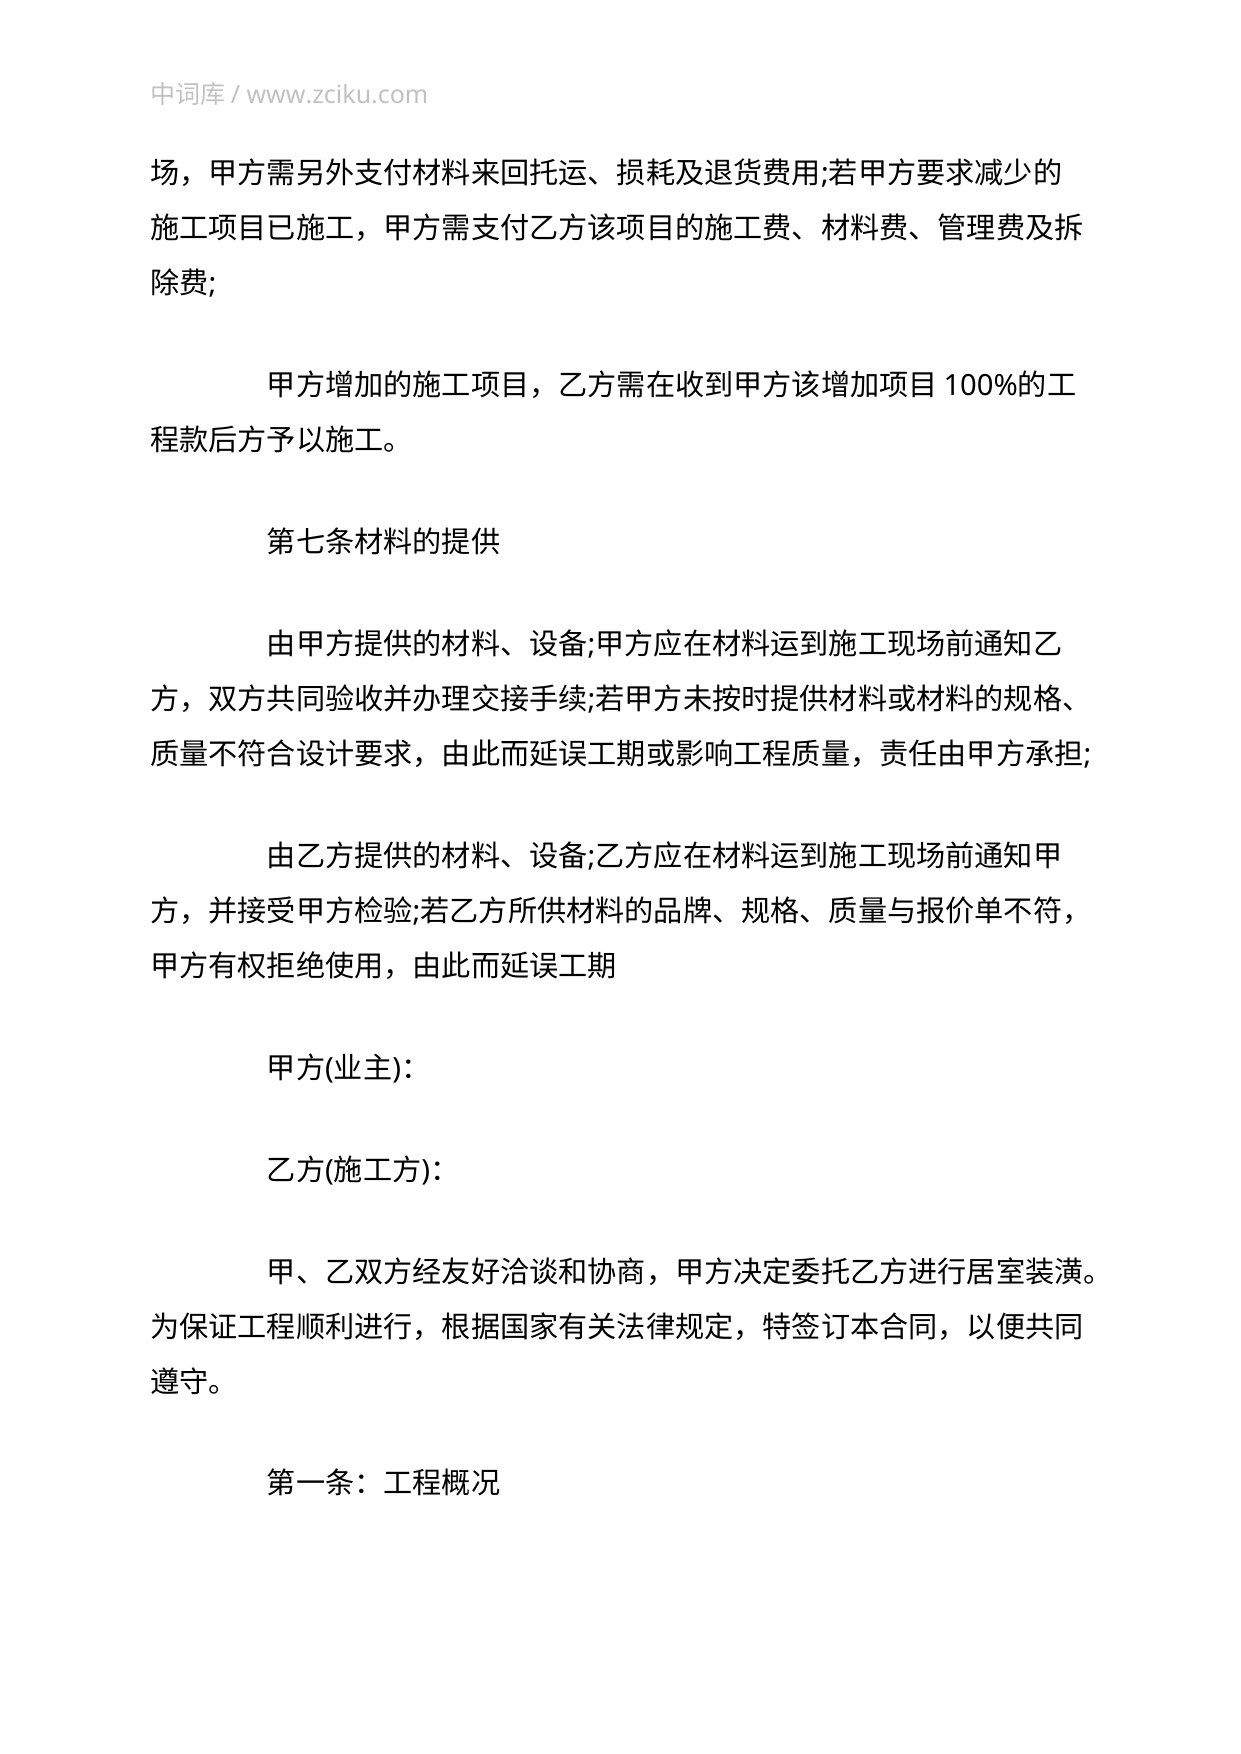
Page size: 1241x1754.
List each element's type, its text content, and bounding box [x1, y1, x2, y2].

text 乙方(施工方)： [150, 1146, 1090, 1189]
text 第七条材料的提供 [150, 519, 1090, 561]
text 第一条：工程概况 [150, 1460, 1090, 1502]
text 由乙方提供的材料、设备;乙方应在材料运到施工现场前通知甲方，并接受甲方检验;若乙方所供材料的品牌、规格、质量与报价单不符，甲方有权拒绝使用，由此而延误工期 [150, 833, 1090, 985]
text 甲方增加的施工项目，乙方需在收到甲方该增加项目100%的工程款后方予以施工。 [150, 362, 1090, 459]
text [150, 150, 1090, 302]
text 由甲方提供的材料、设备;甲方应在材料运到施工现场前通知乙方，双方共同验收并办理交接手续;若甲方未按时提供材料或材料的规格、质量不符合设计要求，由此而延误工期或影响工程质量，责任由甲方承担; [150, 621, 1090, 773]
text 甲方(业主)： [150, 1044, 1090, 1087]
text 甲、乙双方经友好洽谈和协商，甲方决定委托乙方进行居室装潢。为保证工程顺利进行，根据国家有关法律规定，特签订本合同，以便共同遵守。 [150, 1248, 1090, 1401]
